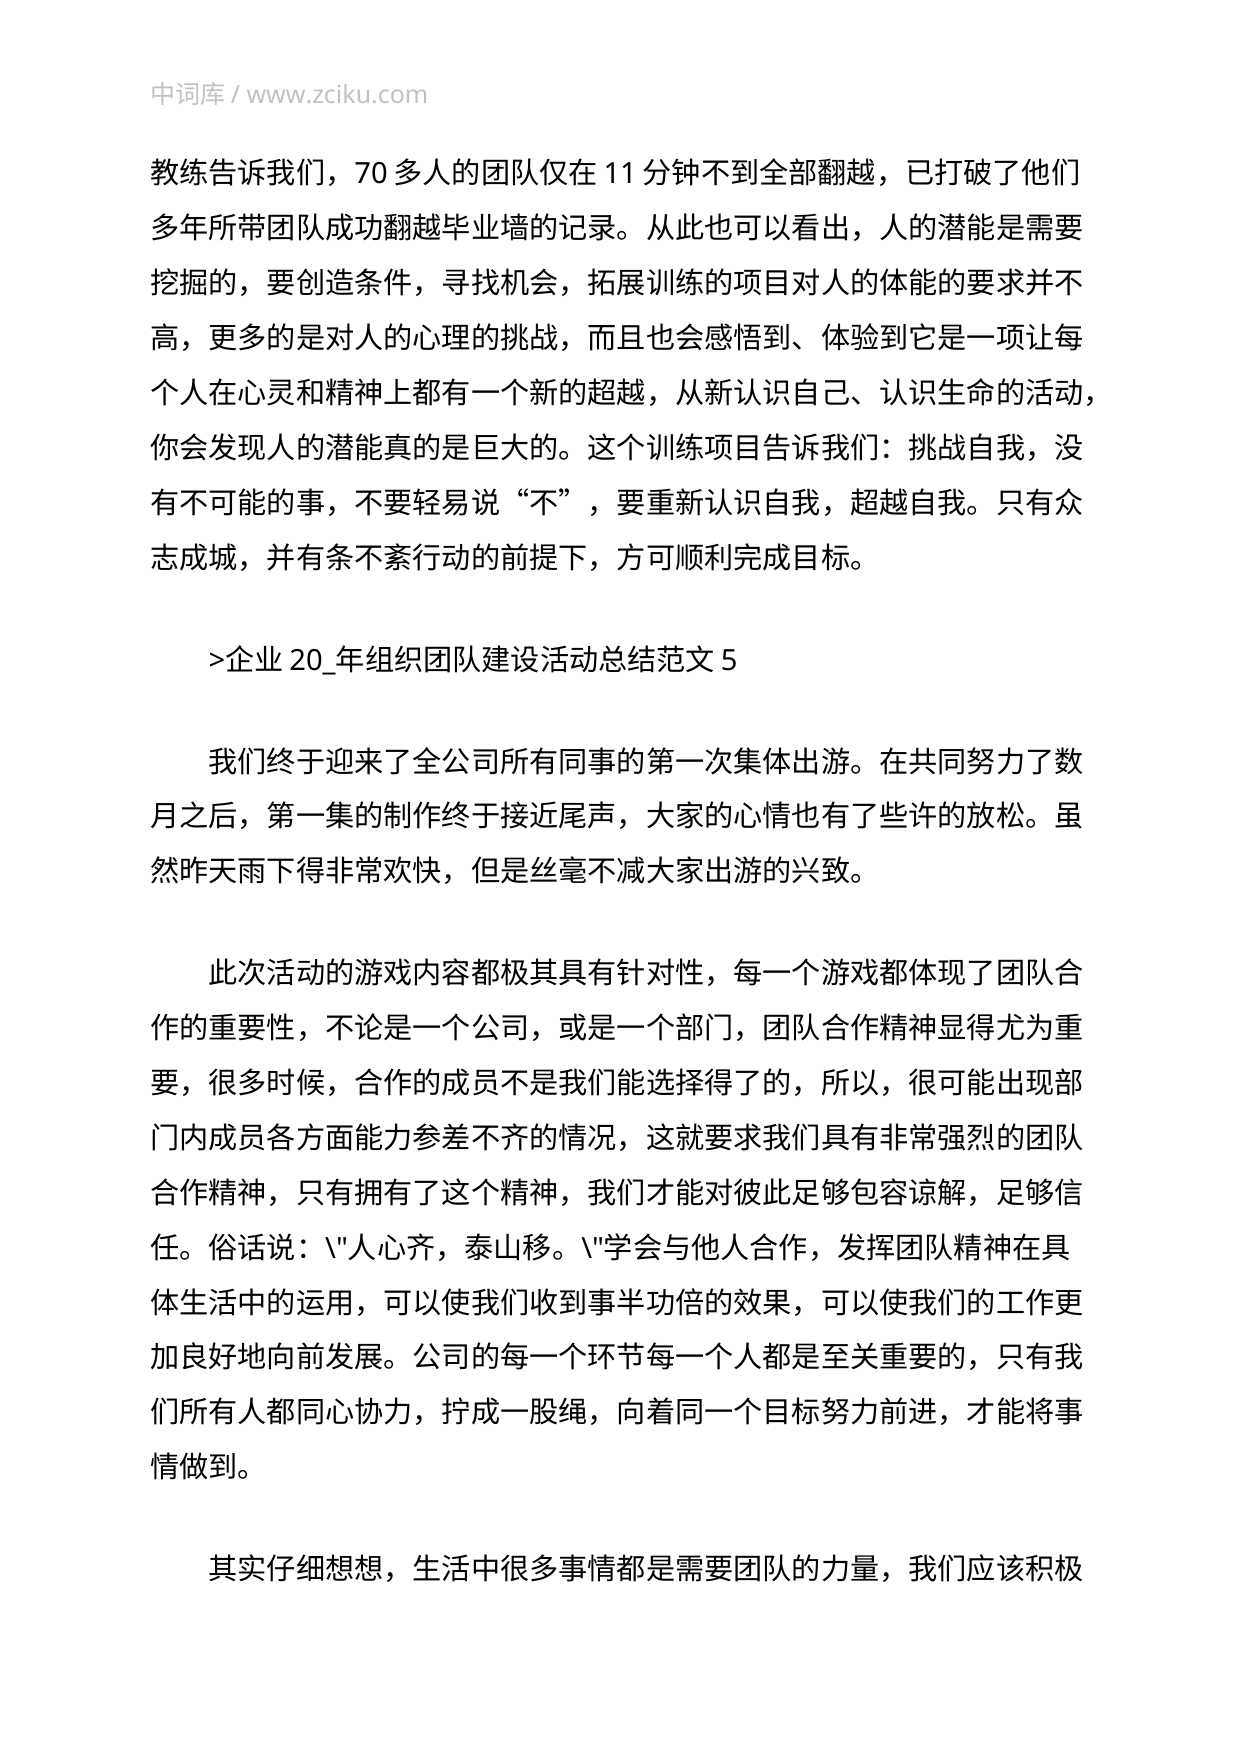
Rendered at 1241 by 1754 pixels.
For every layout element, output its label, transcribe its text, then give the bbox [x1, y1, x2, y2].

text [150, 1546, 1090, 1588]
text >企业20_年组织团队建设活动总结范文5 [150, 636, 1090, 678]
text 我们终于迎来了全公司所有同事的第一次集体出游。在共同努力了数月之后，第一集的制作终于接近尾声，大家的心情也有了些许的放松。虽然昨天雨下得非常欢快，但是丝毫不减大家出游的兴致。 [150, 738, 1090, 890]
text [150, 150, 1090, 577]
text 此次活动的游戏内容都极其具有针对性，每一个游戏都体现了团队合作的重要性，不论是一个公司，或是一个部门，团队合作精神显得尤为重要，很多时候，合作的成员不是我们能选择得了的，所以，很可能出现部门内成员各方面能力参差不齐的情况，这就要求我们具有非常强烈的团队合作精神，只有拥有了这个精神，我们才能对彼此足够包容谅解，足够信任。俗话说：\"人心齐，泰山移。\"学会与他人合作，发挥团队精神在具体生活中的运用，可以使我们收到事半功倍的效果，可以使我们的工作更加良好地向前发展。公司的每一个环节每一个人都是至关重要的，只有我们所有人都同心协力，拧成一股绳，向着同一个目标努力前进，才能将事情做到。 [150, 950, 1090, 1486]
